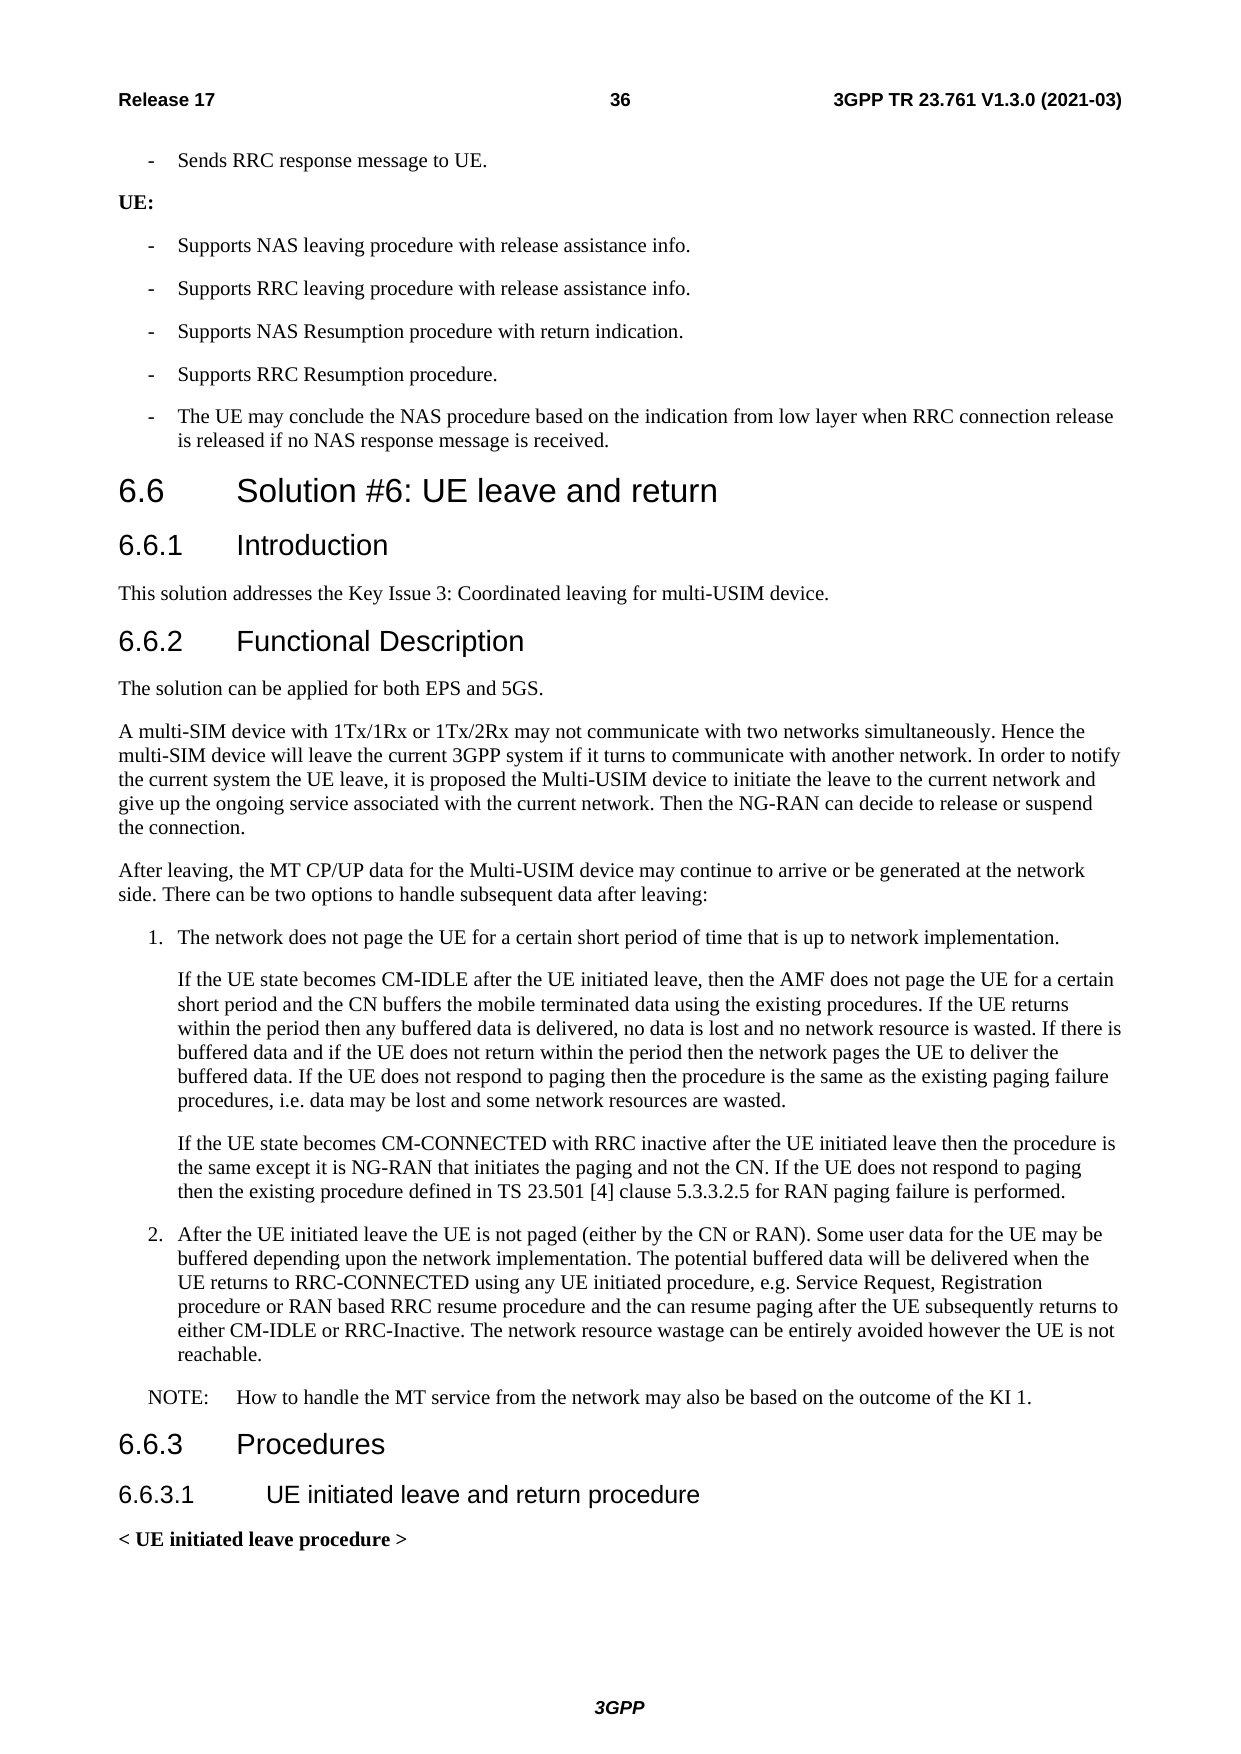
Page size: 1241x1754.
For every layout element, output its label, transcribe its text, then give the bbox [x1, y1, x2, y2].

text - Supports NAS Resumption procedure with return indication. [148, 319, 1122, 343]
text - Sends RRC response message to UE. [148, 147, 1122, 172]
text UE: [118, 190, 1122, 214]
subtitle 6.6 Solution #6: UE leave and return [118, 471, 1122, 510]
text - The UE may conclude the NAS procedure based on the indication from low layer when RRC connection release is released if no NAS response message is received. [148, 404, 1122, 452]
text - Supports NAS leaving procedure with release assistance info. [148, 233, 1122, 257]
text The solution can be applied for both EPS and 5GS. [118, 676, 1122, 700]
text After leaving, the MT CP/UP data for the Multi-USIM device may continue to arrive or be generated at the network side. There can be two options to handle subsequent data after leaving: [118, 858, 1122, 906]
text - Supports RRC leaving procedure with release assistance info. [148, 276, 1122, 300]
text < UE initiated leave procedure > [118, 1527, 1122, 1551]
subtitle 6.6.3 Procedures [118, 1427, 1122, 1461]
text 1. The network does not page the UE for a certain short period of time that is up to network implementation. [148, 924, 1122, 949]
text If the UE state becomes CM-CONNECTED with RRC inactive after the UE initiated leave then the procedure is the same except it is NG-RAN that initiates the paging and not the CN. If the UE does not respond to paging then the existing procedure defined in TS 23.501 [4] clause 5.3.3.2.5 for RAN paging failure is performed. [148, 1131, 1122, 1203]
text A multi-SIM device with 1Tx/1Rx or 1Tx/2Rx may not communicate with two networks simultaneously. Hence the multi-SIM device will leave the current 3GPP system if it turns to communicate with another network. In order to notify the current system the UE leave, it is proposed the Multi-USIM device to initiate the leave to the current network and give up the ongoing service associated with the current network. Then the NG-RAN can decide to release or suspend the connection. [118, 719, 1122, 839]
subtitle 6.6.1 Introduction [118, 528, 1122, 562]
subtitle 6.6.2 Functional Description [118, 623, 1122, 657]
text - Supports RRC Resumption procedure. [148, 362, 1122, 386]
text 2. After the UE initiated leave the UE is not paged (either by the CN or RAN). Some user data for the UE may be buffered depending upon the network implementation. The potential buffered data will be delivered when the UE returns to RRC-CONNECTED using any UE initiated procedure, e.g. Service Request, Registration procedure or RAN based RRC resume procedure and the can resume paging after the UE subsequently returns to either CM-IDLE or RRC-Inactive. The network resource wastage can be entirely avoided however the UE is not reachable. [148, 1221, 1122, 1366]
text If the UE state becomes CM-IDLE after the UE initiated leave, then the AMF does not page the UE for a certain short period and the CN buffers the mobile terminated data using the existing procedures. If the UE returns within the period then any buffered data is delivered, no data is lost and no network resource is wasted. If there is buffered data and if the UE does not return within the period then the network pages the UE to deliver the buffered data. If the UE does not respond to paging then the procedure is the same as the existing paging failure procedures, i.e. data may be lost and some network resources are wasted. [148, 967, 1122, 1112]
text NOTE: How to handle the MT service from the network may also be based on the outcome of the KI 1. [148, 1384, 1122, 1409]
subtitle 6.6.3.1 UE initiated leave and return procedure [118, 1480, 1122, 1508]
text This solution addresses the Key Issue 3: Coordinated leaving for multi-USIM device. [118, 581, 1122, 605]
